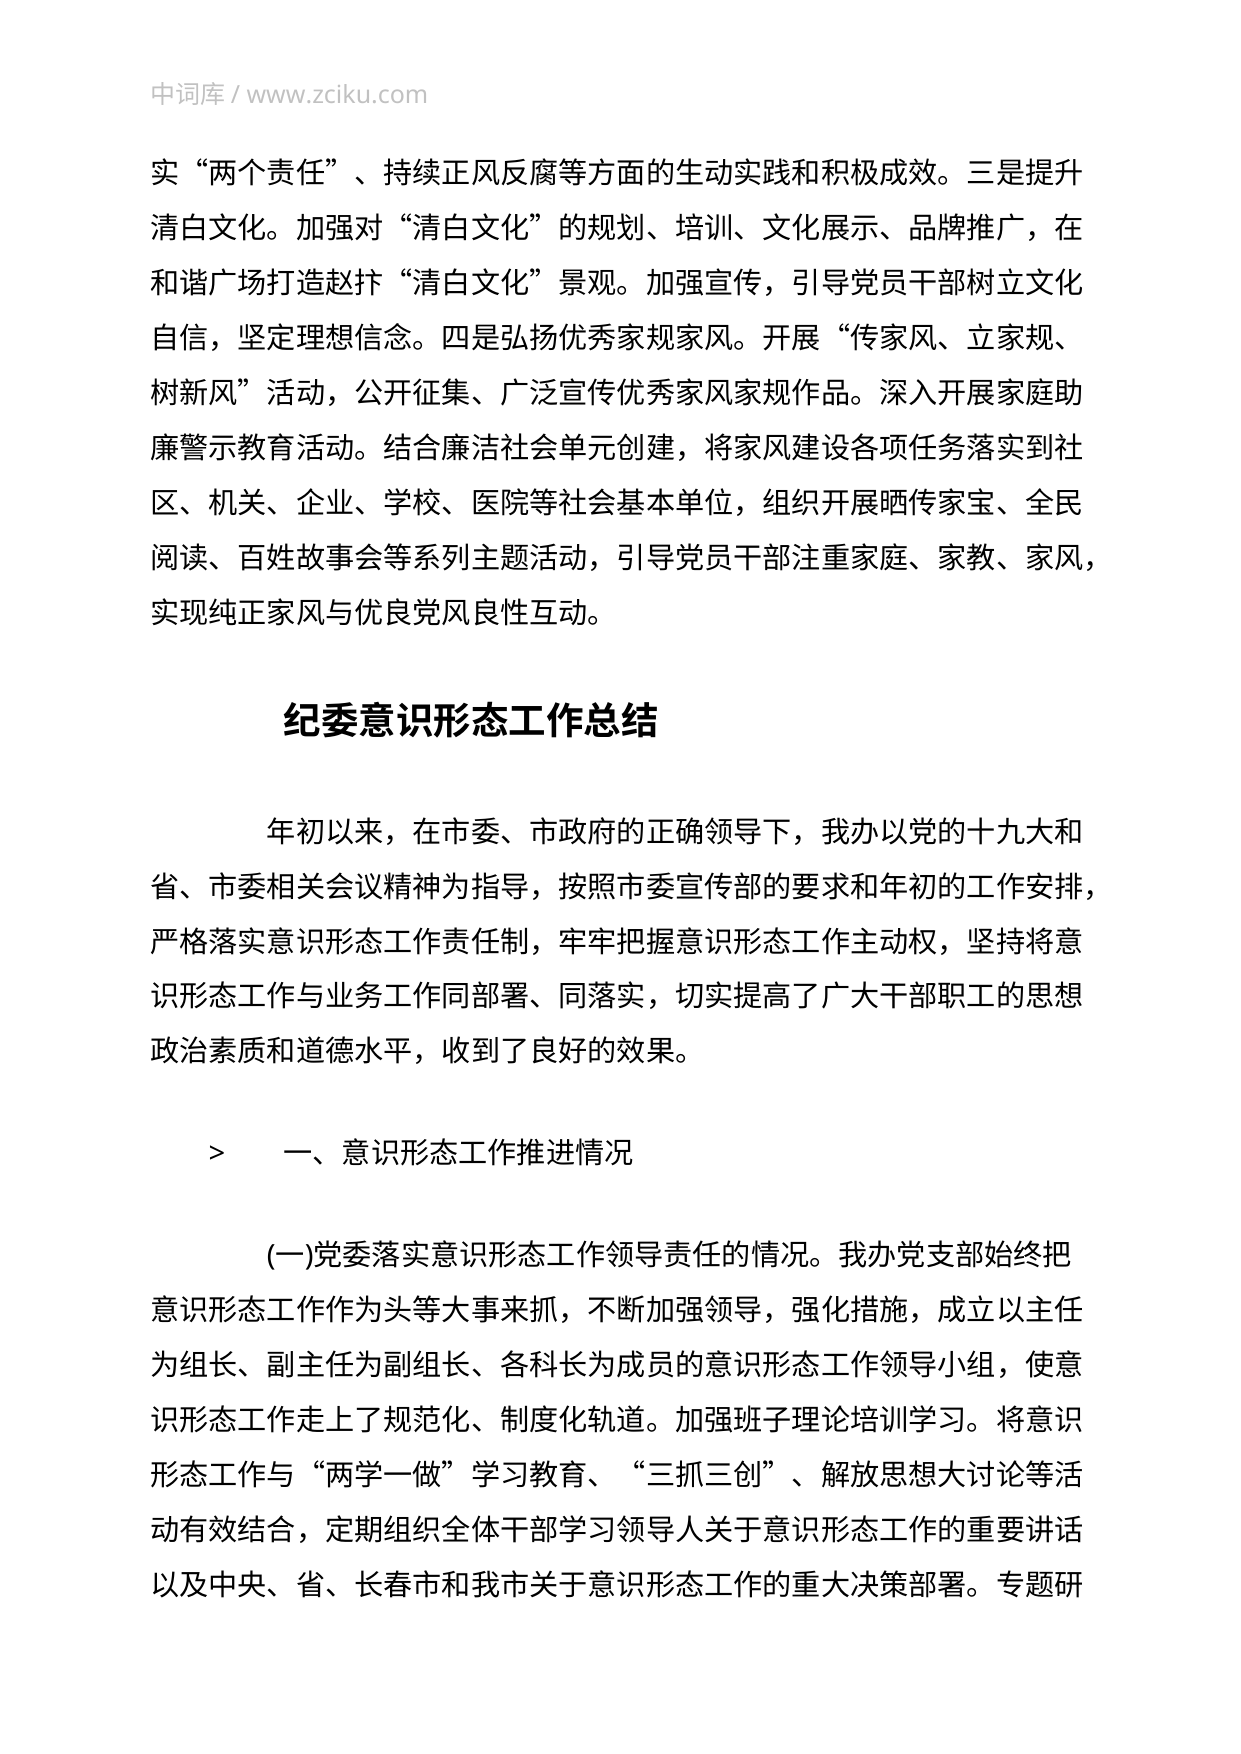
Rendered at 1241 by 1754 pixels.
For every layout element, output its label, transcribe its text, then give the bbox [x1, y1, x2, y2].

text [150, 150, 1090, 631]
text > 一、意识形态工作推进情况 [150, 1130, 1090, 1172]
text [150, 1232, 1090, 1603]
text 年初以来，在市委、市政府的正确领导下，我办以党的十九大和省、市委相关会议精神为指导，按照市委宣传部的要求和年初的工作安排，严格落实意识形态工作责任制，牢牢把握意识形态工作主动权，坚持将意识形态工作与业务工作同部署、同落实，切实提高了广大干部职工的思想政治素质和道德水平，收到了良好的效果。 [150, 808, 1090, 1070]
text 纪委意识形态工作总结 [150, 691, 1090, 745]
